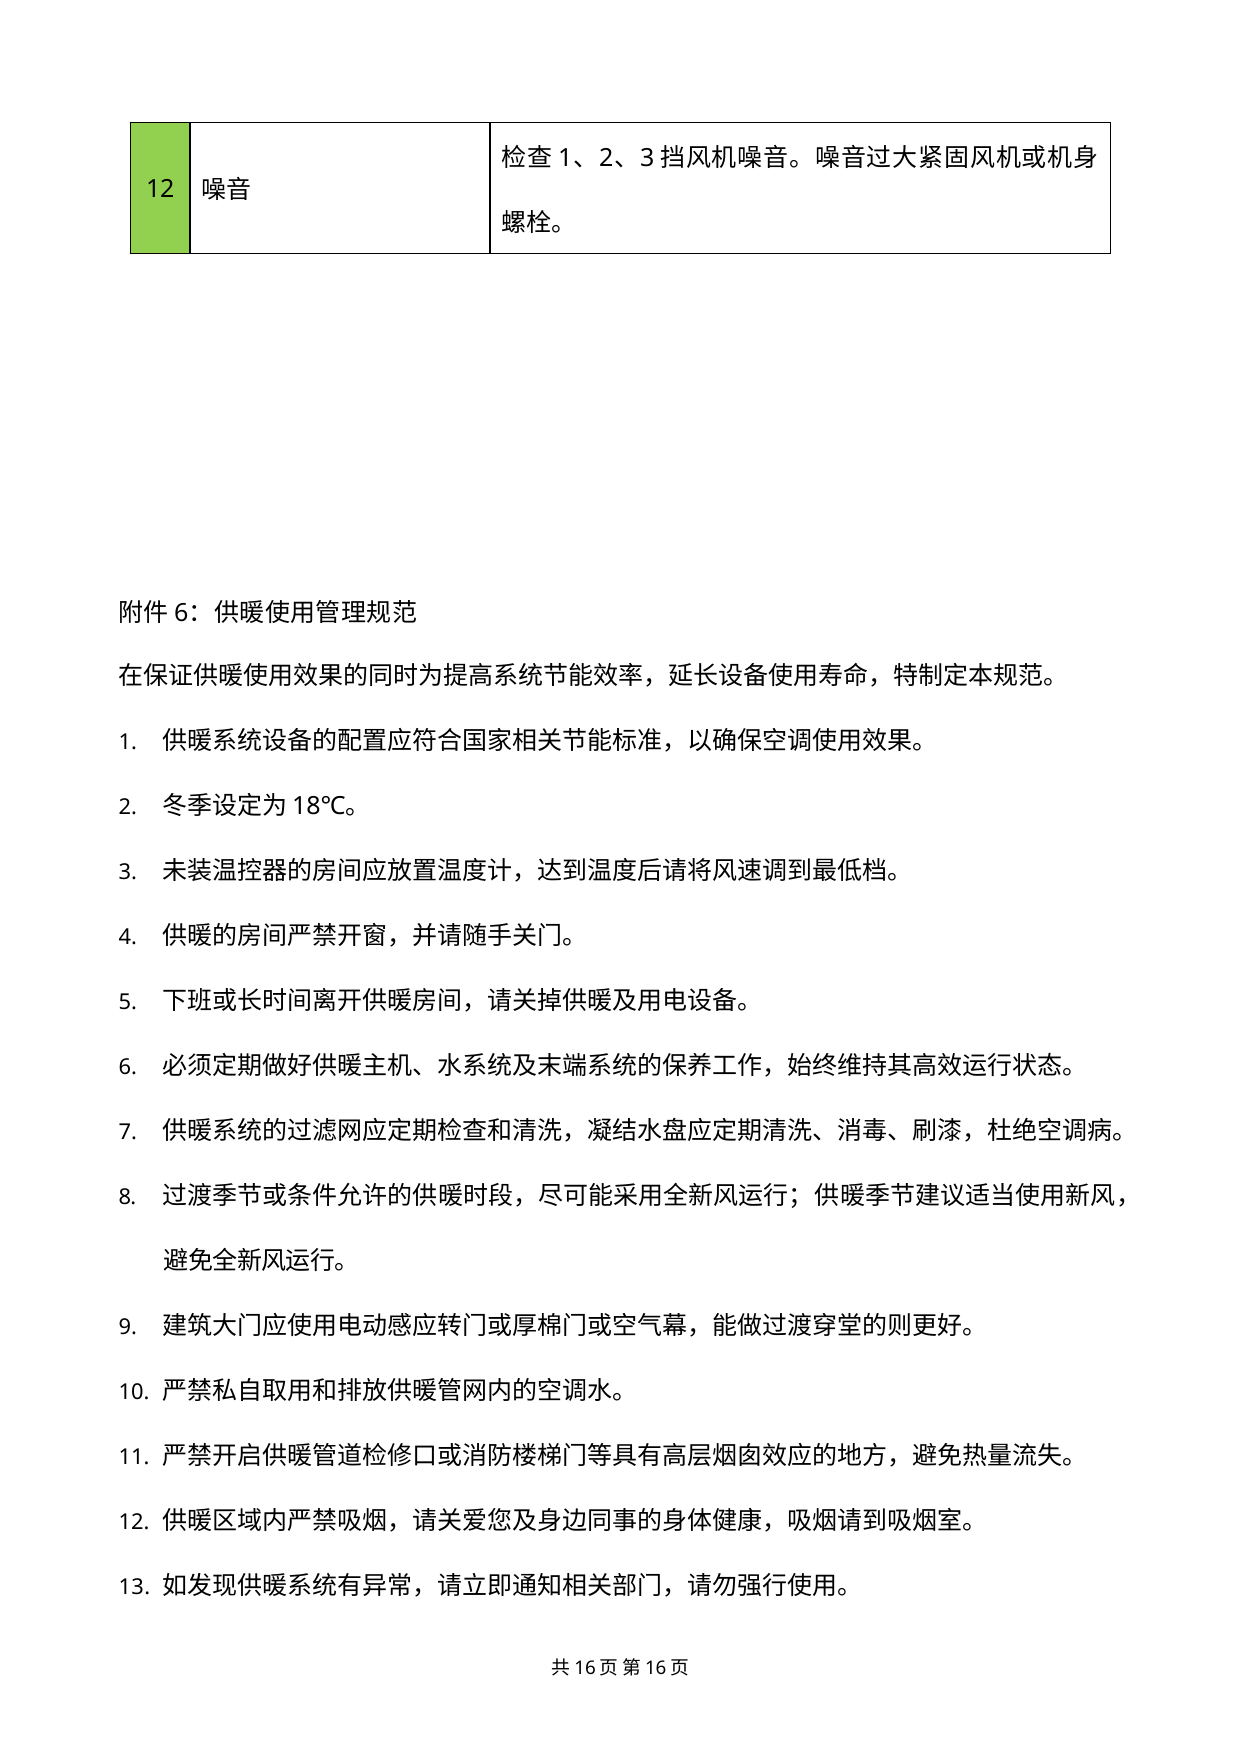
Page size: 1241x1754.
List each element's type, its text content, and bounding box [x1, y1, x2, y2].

text 附件6：供暖使用管理规范 [118, 591, 1116, 629]
list 严禁开启供暖管道检修口或消防楼梯门等具有高层烟囱效应的地方，避免热量流失。 [118, 1421, 1116, 1486]
list 供暖区域内严禁吸烟，请关爱您及身边同事的身体健康，吸烟请到吸烟室。 [118, 1486, 1116, 1551]
list 供暖系统的过滤网应定期检查和清洗，凝结水盘应定期清洗、消毒、刷漆，杜绝空调病。 [118, 1096, 1116, 1161]
list 过渡季节或条件允许的供暖时段，尽可能采用全新风运行；供暖季节建议适当使用新风，避免全新风运行。 [118, 1161, 1116, 1291]
list 严禁私自取用和排放供暖管网内的空调水。 [118, 1356, 1116, 1421]
list 下班或长时间离开供暖房间，请关掉供暖及用电设备。 [118, 966, 1116, 1031]
list 必须定期做好供暖主机、水系统及末端系统的保养工作，始终维持其高效运行状态。 [118, 1031, 1116, 1096]
table_cell 噪音 [191, 123, 489, 253]
text 在保证供暖使用效果的同时为提高系统节能效率，延长设备使用寿命，特制定本规范。 [118, 641, 1116, 706]
list 供暖系统设备的配置应符合国家相关节能标准，以确保空调使用效果。 [118, 706, 1116, 771]
table_cell 12 [131, 123, 189, 253]
list 未装温控器的房间应放置温度计，达到温度后请将风速调到最低档。 [118, 836, 1116, 901]
list 建筑大门应使用电动感应转门或厚棉门或空气幕，能做过渡穿堂的则更好。 [118, 1291, 1116, 1356]
list 冬季设定为18℃。 [118, 771, 1116, 836]
list 供暖的房间严禁开窗，并请随手关门。 [118, 901, 1116, 966]
table_cell 检查1、2、3挡风机噪音。噪音过大紧固风机或机身螺栓。 [491, 123, 1110, 253]
list 如发现供暖系统有异常，请立即通知相关部门，请勿强行使用。 [118, 1551, 1116, 1616]
